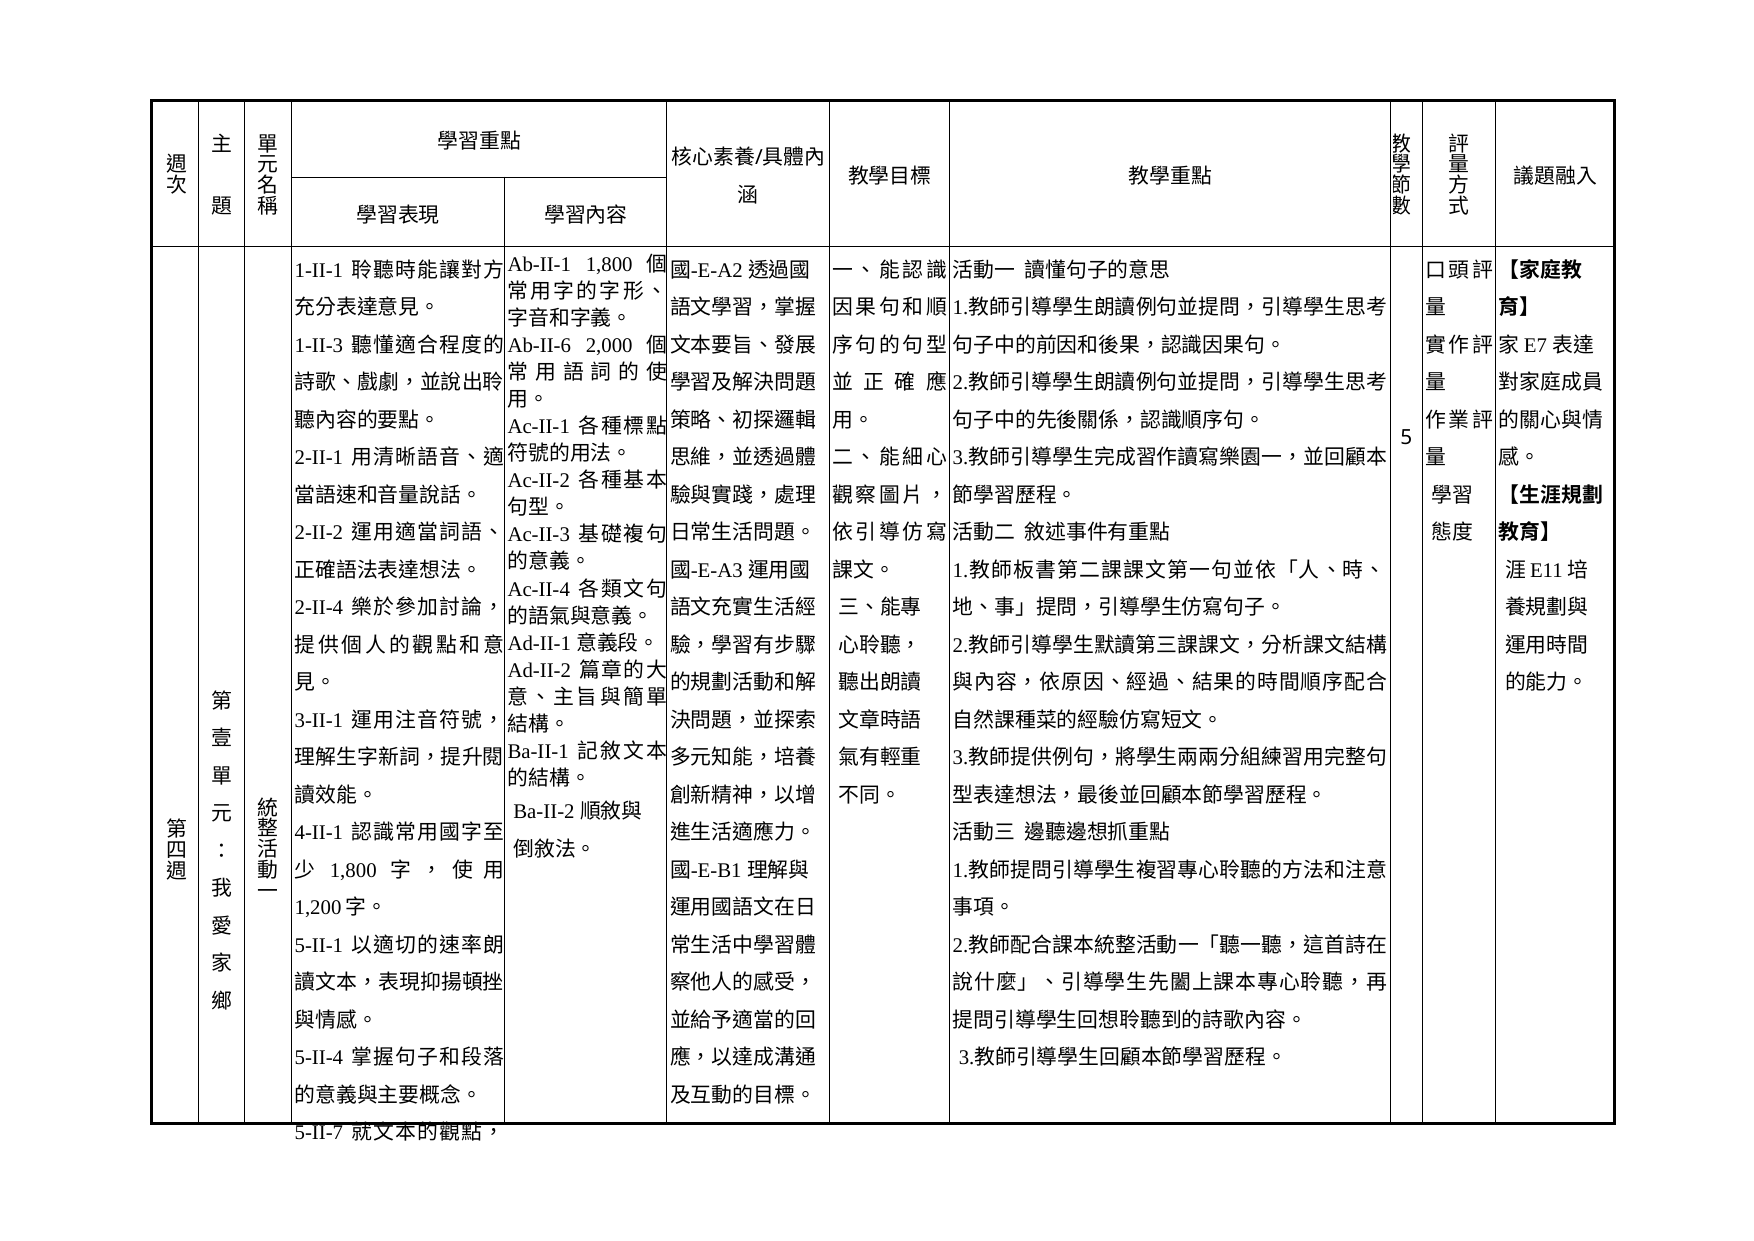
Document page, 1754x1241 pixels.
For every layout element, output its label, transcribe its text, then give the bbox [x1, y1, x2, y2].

table_header 議題融入 [1496, 102, 1613, 246]
table_header 主 題 [199, 102, 244, 246]
table_cell 口頭評量 實作評量 作業評量 學習態度 [1423, 247, 1495, 1122]
table_header 週次 [153, 102, 198, 246]
table_cell 5 [1391, 247, 1422, 1122]
table_cell 學習內容 [505, 178, 666, 246]
table_cell 國-E-A2 透過國語文學習，掌握文本要旨、發展學習及解決問題策略、初探邏輯思維，並透過體驗與實踐，處理日常生活問題。 國-E-A3 運用國語文充實生活經驗，學習有步驟的規劃活動和解決問題，並探索多元知能，培養創新精神，以增進生活適應力。 國-E-B1 理解與運用國語文在日常生活中學習體察他人的感受，並給予適當的回應，以達成溝通及互動的目標。 [667, 247, 829, 1122]
table_cell 學習表現 [292, 178, 504, 246]
table_header 學習重點 [292, 102, 666, 177]
table_cell 【家庭教育】 家E7 表達對家庭成員的關心與情感。 【生涯規劃教育】 涯E11 培養規劃與運用時間的能力。 [1496, 247, 1613, 1122]
table_cell Ab-II-1 1,800個常用字的字形、字音和字義。 Ab-II-6 2,000個常用語詞的使用。 Ac-II-1 各種標點符號的用法。 Ac-II-2 各種基本句型。 Ac-II-3 基礎複句的意義。 Ac-II-4 各類文句的語氣與意義。 Ad-II-1 意義段。 Ad-II-2 篇章的大意、主旨與簡單結構。 Ba-II-1 記敘文本的結構。 Ba-II-2 順敘與倒敘法。 [505, 247, 666, 1122]
table_header 教學節數 [1391, 102, 1422, 246]
table_cell 1-II-1 聆聽時能讓對方充分表達意見。 1-II-3 聽懂適合程度的詩歌、戲劇，並說出聆聽內容的要點。 2-II-1 用清晰語音、適當語速和音量說話。 2-II-2 運用適當詞語、正確語法表達想法。 2-II-4 樂於參加討論，提供個人的觀點和意見。 3-II-1 運用注音符號，理解生字新詞，提升閱讀效能。 4-II-1 認識常用國字至少1,800字，使用1,200字。 5-II-1 以適切的速率朗讀文本，表現抑揚頓挫與情感。 5-II-4 掌握句子和段落的意義與主要概念。 5-II-7 就文本的觀點，找出支持的理由。 5-II-8 運用預測、推論、提問等策略，增進對文本的理解。 6-II-4 書寫記敘、應用、說明事物的作品。 6-II-6 運用改寫、縮寫、擴寫等技巧寫作。 [292, 247, 504, 1122]
table_header 教學目標 [830, 102, 949, 246]
table_header 單元名稱 [245, 102, 291, 246]
table_header 教學重點 [950, 102, 1390, 246]
table_header 評量方式 [1423, 102, 1495, 246]
table_header 核心素養/具體內涵 [667, 102, 829, 246]
table_cell 一、能認識因果句和順序句的句型並正確應用。 二、能細心觀察圖片，依引導仿寫課文。 三、能專心聆聽，聽出朗讀文章時語氣有輕重不同。 [830, 247, 949, 1122]
table_cell 活動一 讀懂句子的意思 1.教師引導學生朗讀例句並提問，引導學生思考句子中的前因和後果，認識因果句。 2.教師引導學生朗讀例句並提問，引導學生思考句子中的先後關係，認識順序句。 3.教師引導學生完成習作讀寫樂園一，並回顧本節學習歷程。 活動二 敘述事件有重點 1.教師板書第二課課文第一句並依「人、時、地、事」提問，引導學生仿寫句子。 2.教師引導學生默讀第三課課文，分析課文結構與內容，依原因、經過、結果的時間順序配合自然課種菜的經驗仿寫短文。 3.教師提供例句，將學生兩兩分組練習用完整句型表達想法，最後並回顧本節學習歷程。 活動三 邊聽邊想抓重點 1.教師提問引導學生複習專心聆聽的方法和注意事項。 2.教師配合課本統整活動一「聽一聽，這首詩在說什麼」、引導學生先闔上課本專心聆聽，再提問引導學生回想聆聽到的詩歌內容。 3.教師引導學生回顧本節學習歷程。 [950, 247, 1390, 1122]
table_cell 統整活動一 [245, 247, 291, 1122]
table_cell 第壹單元：我愛家鄉 [199, 247, 244, 1122]
table_cell 第四週 [153, 247, 198, 1122]
